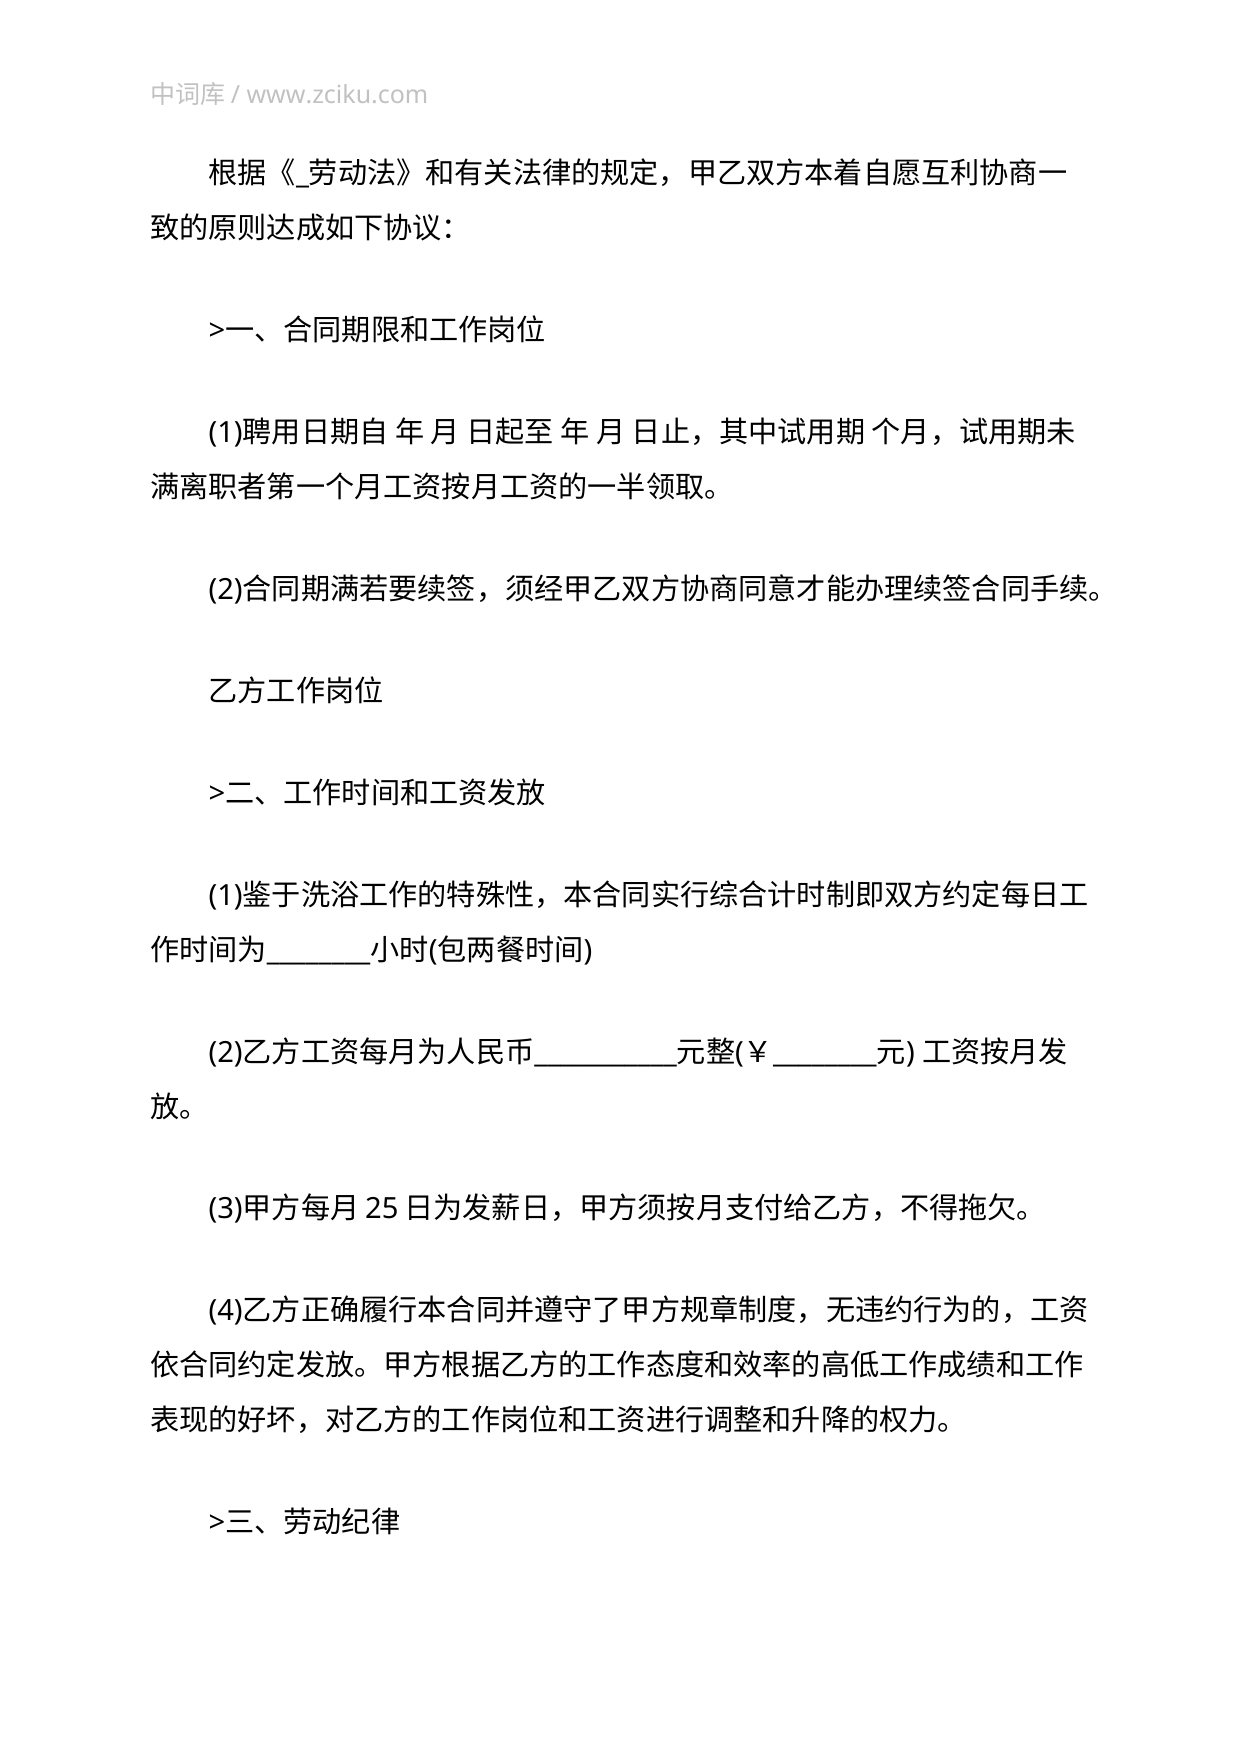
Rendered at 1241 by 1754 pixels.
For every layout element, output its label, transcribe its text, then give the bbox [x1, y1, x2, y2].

text >一、合同期限和工作岗位 [150, 307, 1090, 349]
text (3)甲方每月25日为发薪日，甲方须按月支付给乙方，不得拖欠。 [150, 1185, 1090, 1227]
text 乙方工作岗位 [150, 667, 1090, 710]
text (1)聘用日期自 年 月 日起至 年 月 日止，其中试用期 个月，试用期未满离职者第一个月工资按月工资的一半领取。 [150, 409, 1090, 506]
text >三、劳动纪律 [150, 1499, 1090, 1541]
text (2)乙方工资每月为人民币___________元整(￥________元) 工资按月发放。 [150, 1028, 1090, 1126]
text (1)鉴于洗浴工作的特殊性，本合同实行综合计时制即双方约定每日工作时间为________小时(包两餐时间) [150, 871, 1090, 969]
text 根据《_劳动法》和有关法律的规定，甲乙双方本着自愿互利协商一致的原则达成如下协议： [150, 150, 1090, 247]
text >二、工作时间和工资发放 [150, 769, 1090, 812]
text (2)合同期满若要续签，须经甲乙双方协商同意才能办理续签合同手续。 [150, 566, 1090, 608]
text (4)乙方正确履行本合同并遵守了甲方规章制度，无违约行为的，工资依合同约定发放。甲方根据乙方的工作态度和效率的高低工作成绩和工作表现的好坏，对乙方的工作岗位和工资进行调整和升降的权力。 [150, 1287, 1090, 1439]
